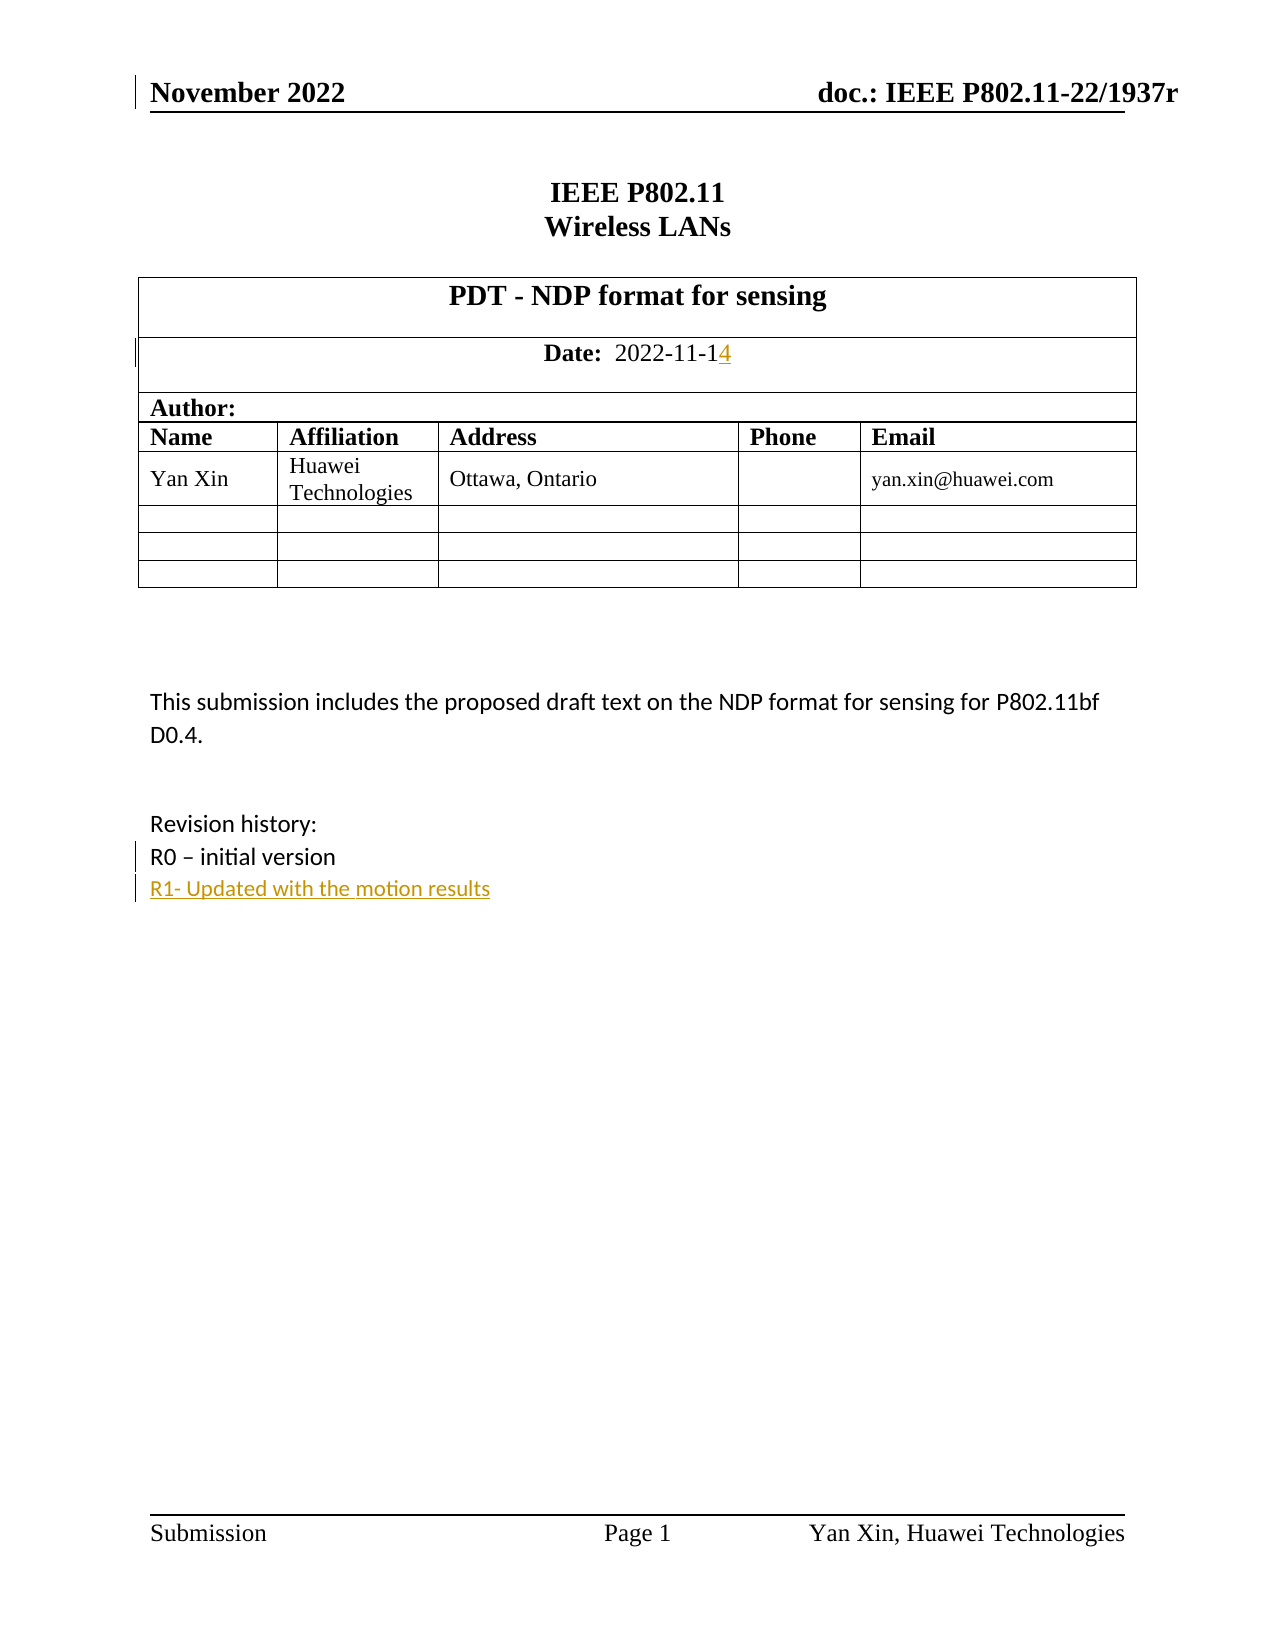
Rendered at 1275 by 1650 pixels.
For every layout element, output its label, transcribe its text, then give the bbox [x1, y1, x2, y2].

table_cell Affiliation [278, 423, 438, 451]
table_cell [139, 506, 277, 532]
subtitle R0 – initial version [150, 841, 1125, 872]
table_cell Phone [739, 423, 860, 451]
table_cell [861, 533, 1136, 560]
table_cell [739, 452, 860, 505]
table_cell [739, 533, 860, 560]
table_cell [439, 506, 738, 532]
table_cell Address [439, 423, 738, 451]
table_cell Date: 2022-11-1 [139, 338, 1136, 392]
table_cell [278, 533, 438, 560]
table_cell [139, 561, 277, 587]
table_cell Ottawa, Ontario [439, 452, 738, 505]
table_cell Email [861, 423, 1136, 451]
table_cell [739, 506, 860, 532]
table_cell Huawei Technologies [278, 452, 438, 505]
subtitle IEEE P802.11 Wireless LANs [150, 175, 1125, 242]
table_cell [139, 533, 277, 560]
table_cell [439, 561, 738, 587]
table_cell Author: [139, 393, 1136, 421]
subtitle Revision history: [150, 808, 1125, 839]
table_cell [278, 506, 438, 532]
table_cell [861, 506, 1136, 532]
table_cell Name [139, 423, 277, 451]
table_cell [739, 561, 860, 587]
table_cell [439, 533, 738, 560]
table_cell Yan Xin [139, 452, 277, 505]
text This submission includes the proposed draft text on the NDP format for sensing for P802.11bf D0.4. [150, 686, 1125, 750]
table_cell yan.xin@huawei.com [861, 452, 1136, 505]
table_cell [278, 561, 438, 587]
table_cell [861, 561, 1136, 587]
table_header PDT - NDP format for sensing [139, 278, 1136, 337]
